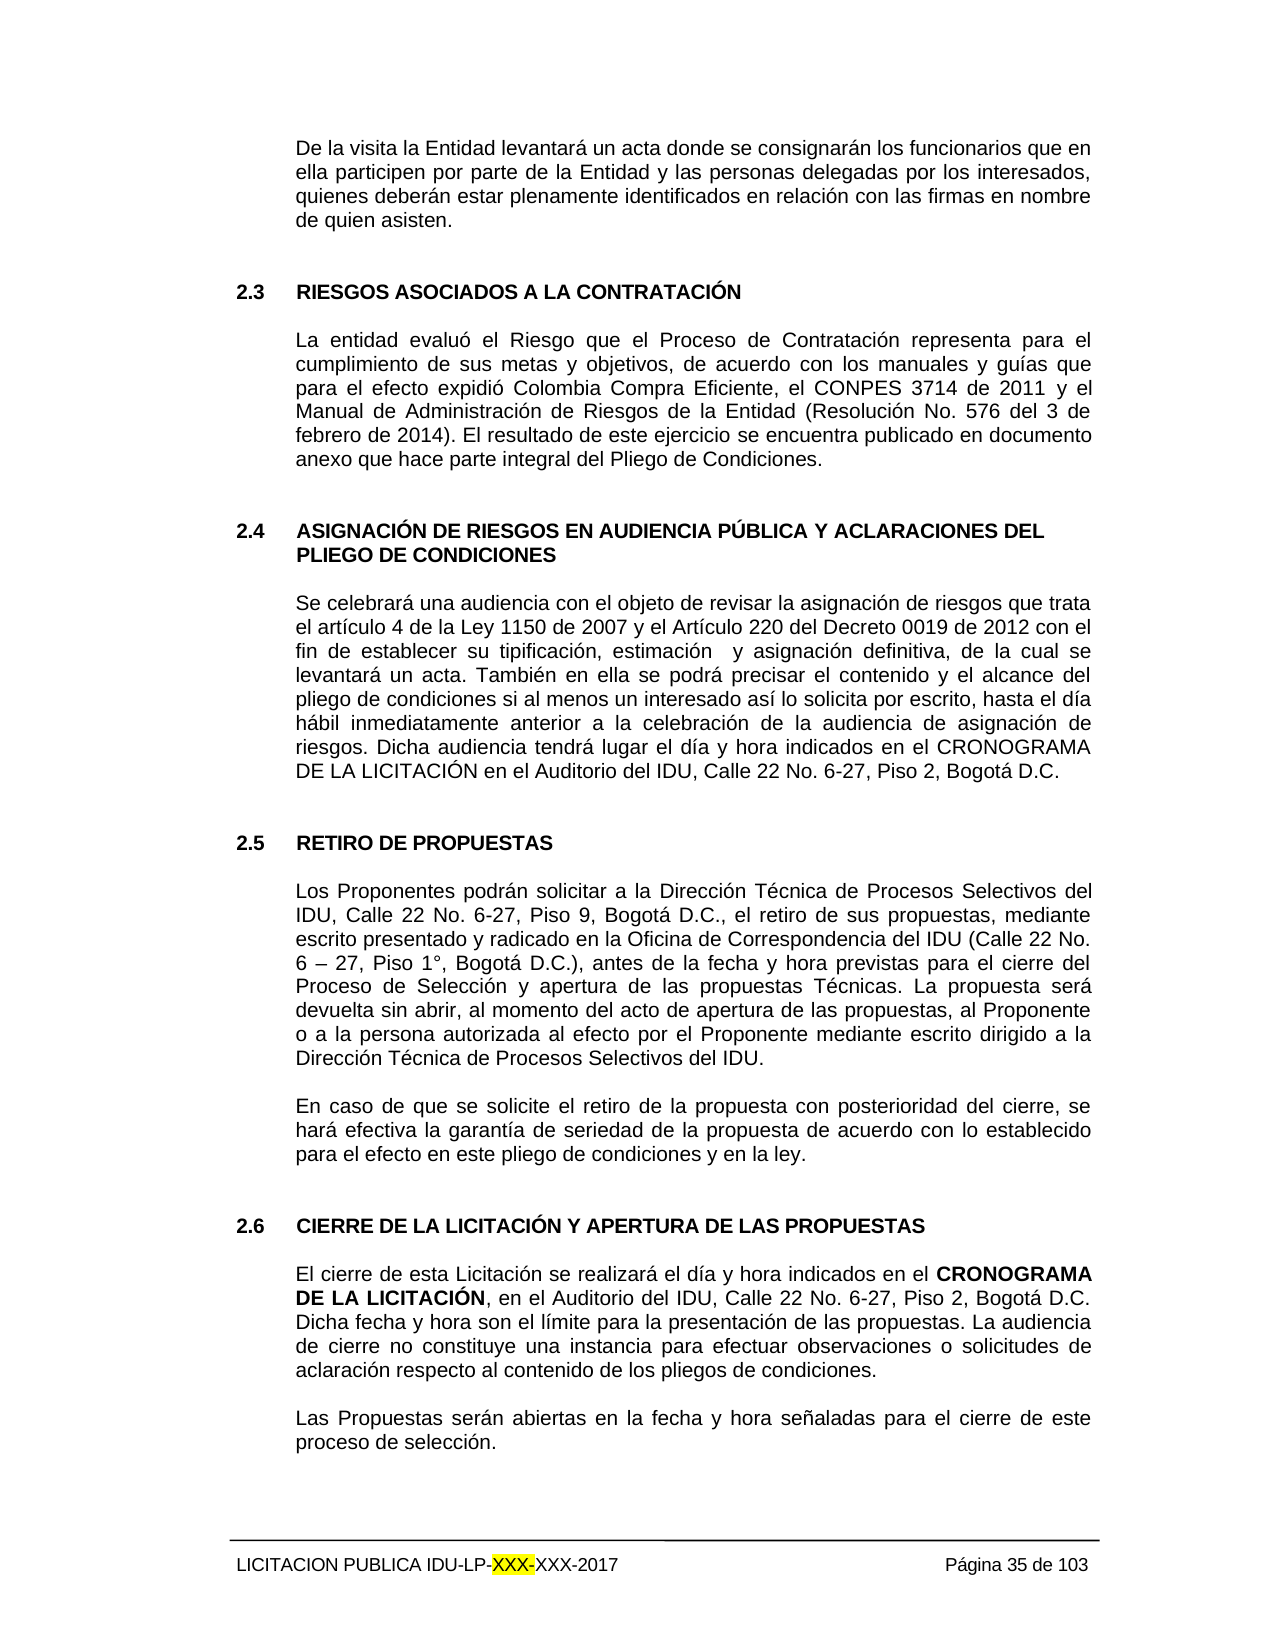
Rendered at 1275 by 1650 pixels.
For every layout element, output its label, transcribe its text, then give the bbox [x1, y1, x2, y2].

subtitle CIERRE DE LA LICITACIÓN Y APERTURA DE LAS PROPUESTAS [236, 1214, 1045, 1238]
subtitle ASIGNACIÓN DE RIESGOS EN AUDIENCIA PÚBLICA Y ACLARACIONES DEL PLIEGO DE CONDICIONES [236, 519, 1045, 567]
text En caso de que se solicite el retiro de la propuesta con posterioridad del cierre, se hará efectiva la garantía de seriedad de la propuesta de acuerdo con lo establecido para el efecto en este pliego de condiciones y en la ley. [295, 1094, 1092, 1166]
text Los Proponentes podrán solicitar a la Dirección Técnica de Procesos Selectivos del IDU, Calle 22 No. 6-27, Piso 9, Bogotá D.C., el retiro de sus propuestas, mediante escrito presentado y radicado en la Oficina de Correspondencia del IDU (Calle 22 No. 6 – 27, Piso 1°, Bogotá D.C.), antes de la fecha y hora previstas para el cierre del Proceso de Selección y apertura de las propuestas Técnicas. La propuesta será devuelta sin abrir, al momento del acto de apertura de las propuestas, al Proponente o a la persona autorizada al efecto por el Proponente mediante escrito dirigido a la Dirección Técnica de Procesos Selectivos del IDU. [295, 878, 1092, 1070]
text De la visita la Entidad levantará un acta donde se consignarán los funcionarios que en ella participen por parte de la Entidad y las personas delegadas por los interesados, quienes deberán estar plenamente identificados en relación con las firmas en nombre de quien asisten. [295, 136, 1092, 232]
text La entidad evaluó el Riesgo que el Proceso de Contratación representa para el cumplimiento de sus metas y objetivos, de acuerdo con los manuales y guías que para el efecto expidió Colombia Compra Eficiente, el CONPES 3714 de 2011 y el Manual de Administración de Riesgos de la Entidad (Resolución No. 576 del 3 de febrero de 2014). El resultado de este ejercicio se encuentra publicado en documento anexo que hace parte integral del Pliego de Condiciones. [295, 327, 1092, 471]
subtitle RETIRO DE PROPUESTAS [236, 831, 1045, 854]
subtitle RIESGOS ASOCIADOS A LA CONTRATACIÓN [236, 279, 1045, 303]
text Las Propuestas serán abiertas en la fecha y hora señaladas para el cierre de este proceso de selección. [295, 1406, 1092, 1453]
text Se celebrará una audiencia con el objeto de revisar la asignación de riesgos que trata el artículo 4 de la Ley 1150 de 2007 y el Artículo 220 del Decreto 0019 de 2012 con el fin de establecer su tipificación, estimación y asignación definitiva, de la cual se levantará un acta. También en ella se podrá precisar el contenido y el alcance del pliego de condiciones si al menos un interesado así lo solicita por escrito, hasta el día hábil inmediatamente anterior a la celebración de la audiencia de asignación de riesgos. Dicha audiencia tendrá lugar el día y hora indicados en el CRONOGRAMA DE LA LICITACIÓN en el Auditorio del IDU, Calle 22 No. 6-27, Piso 2, Bogotá D.C. [295, 591, 1092, 783]
text El cierre de esta Licitación se realizará el día y hora indicados en el CRONOGRAMA DE LA LICITACIÓN, en el Auditorio del IDU, Calle 22 No. 6-27, Piso 2, Bogotá D.C. Dicha fecha y hora son el límite para la presentación de las propuestas. La audiencia de cierre no constituye una instancia para efectuar observaciones o solicitudes de aclaración respecto al contenido de los pliegos de condiciones. [295, 1262, 1092, 1382]
